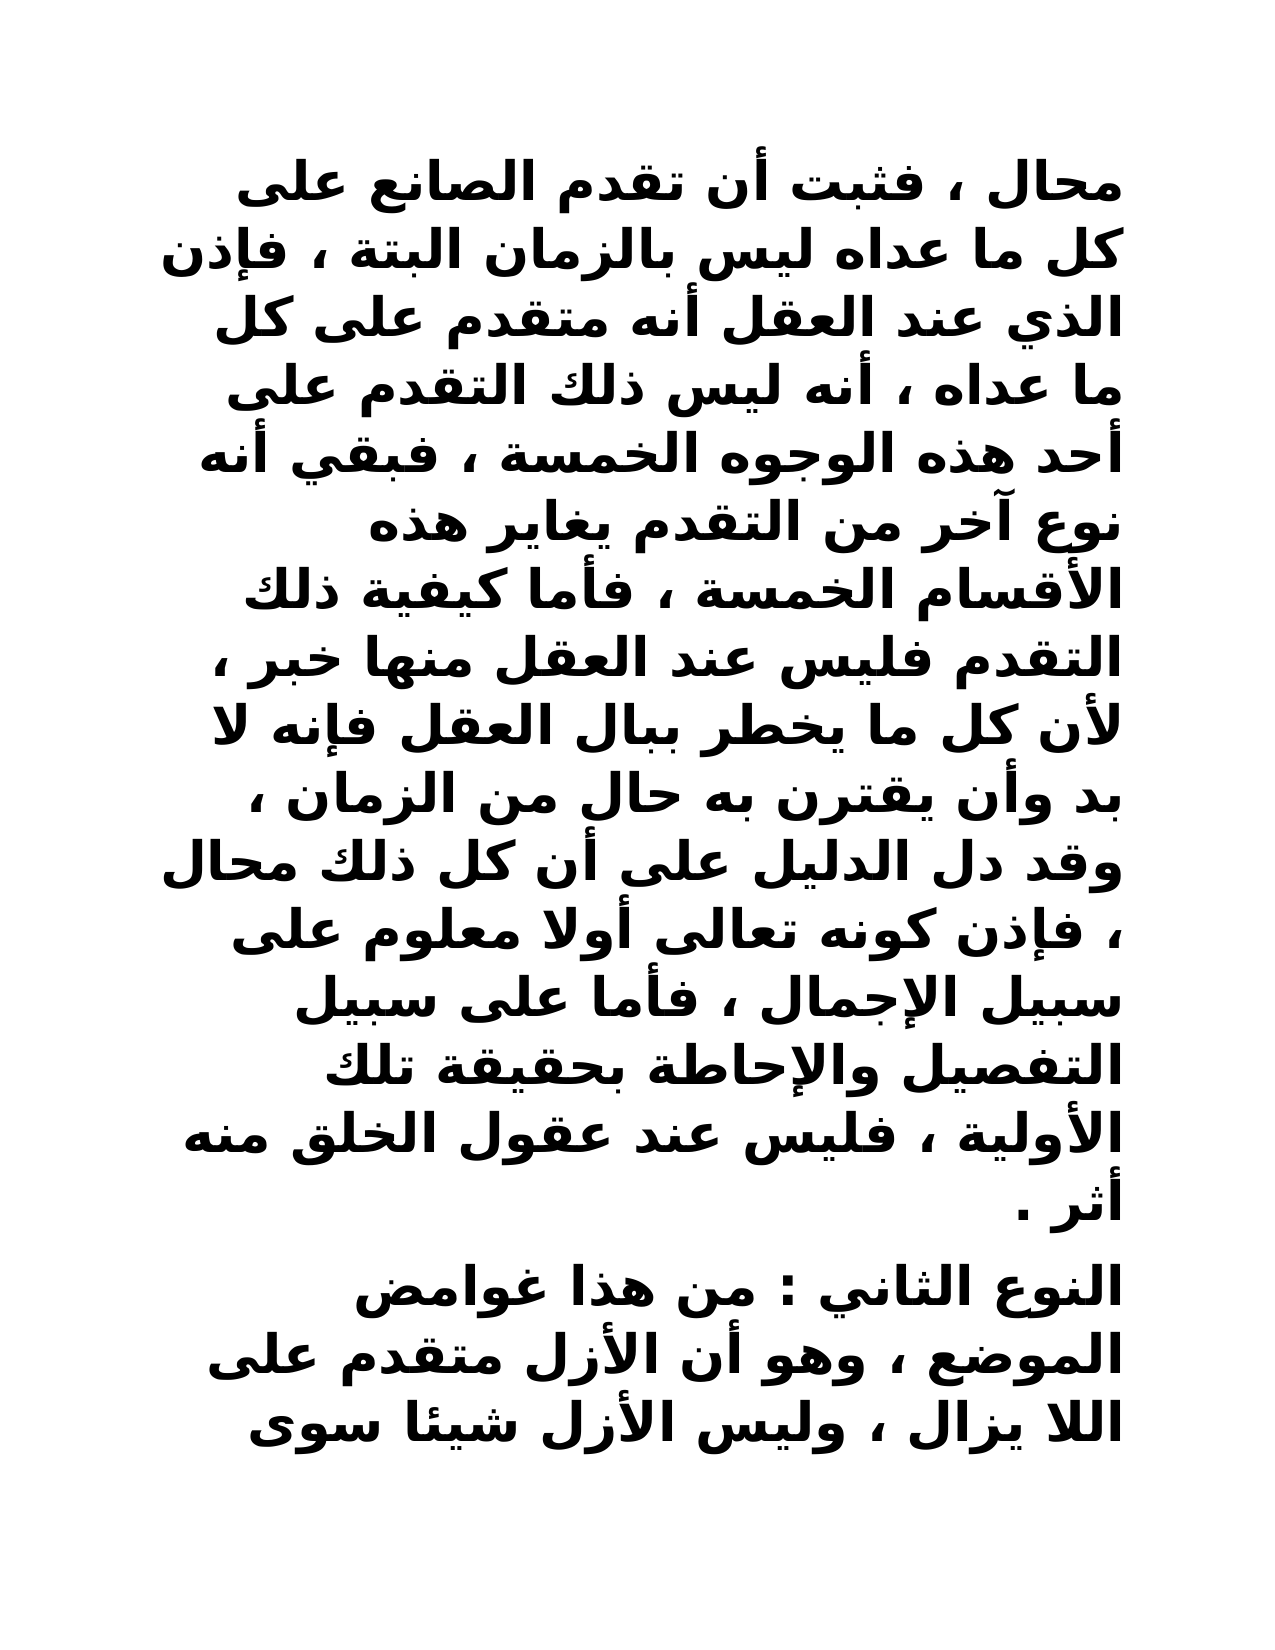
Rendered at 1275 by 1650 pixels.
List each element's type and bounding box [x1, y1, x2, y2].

text [150, 1255, 1125, 1454]
text [150, 150, 1125, 1233]
